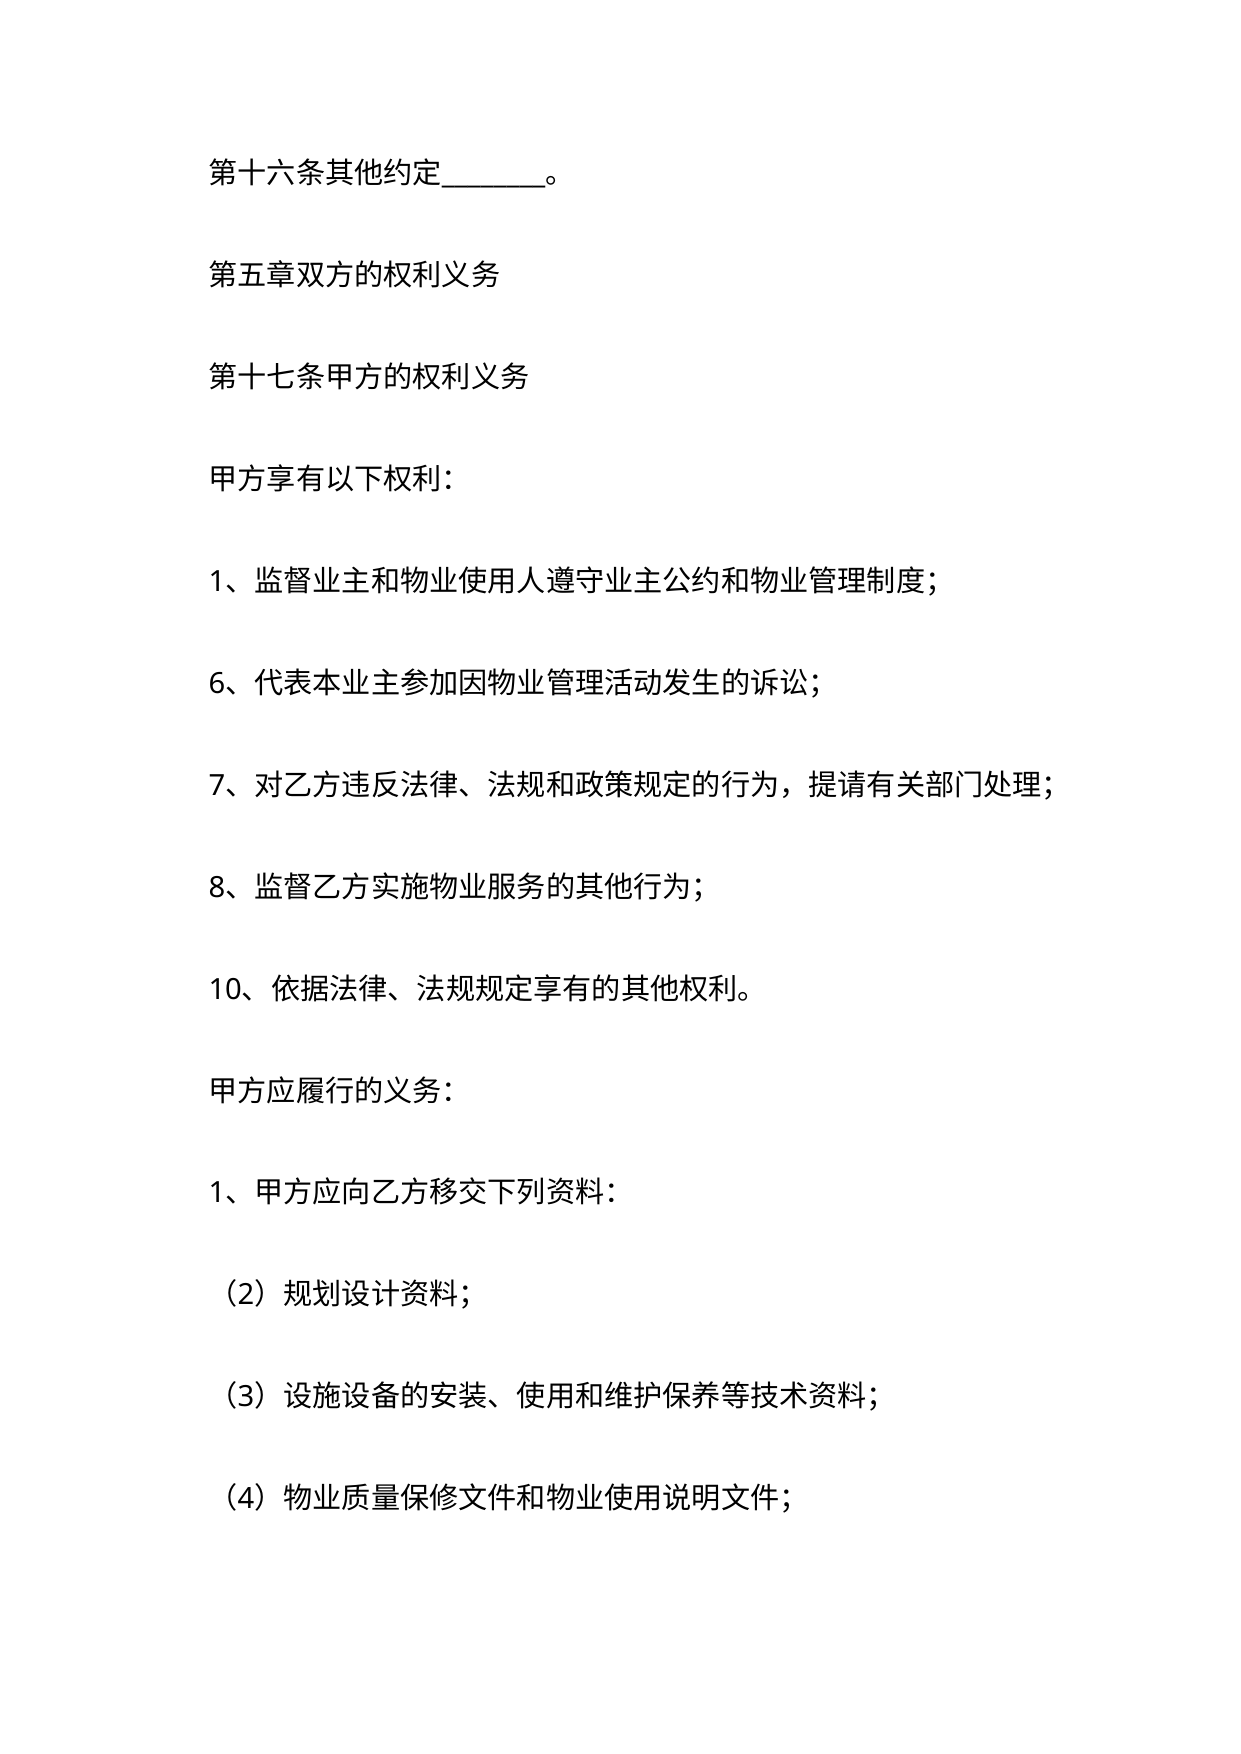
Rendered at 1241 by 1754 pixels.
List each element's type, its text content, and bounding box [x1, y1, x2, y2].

text （4）物业质量保修文件和物业使用说明文件； [150, 1475, 1090, 1517]
text 7、对乙方违反法律、法规和政策规定的行为，提请有关部门处理； [150, 761, 1090, 804]
text 甲方应履行的义务： [150, 1067, 1090, 1109]
text 10、依据法律、法规规定享有的其他权利。 [150, 965, 1090, 1008]
text （3）设施设备的安装、使用和维护保养等技术资料； [150, 1373, 1090, 1415]
text 6、代表本业主参加因物业管理活动发生的诉讼； [150, 659, 1090, 702]
text （2）规划设计资料； [150, 1271, 1090, 1313]
text 第十七条甲方的权利义务 [150, 354, 1090, 396]
text 1、监督业主和物业使用人遵守业主公约和物业管理制度； [150, 557, 1090, 600]
text 第五章双方的权利义务 [150, 252, 1090, 294]
text 8、监督乙方实施物业服务的其他行为； [150, 863, 1090, 906]
text 1、甲方应向乙方移交下列资料： [150, 1169, 1090, 1211]
text 第十六条其他约定________。 [150, 150, 1090, 192]
text 甲方享有以下权利： [150, 456, 1090, 498]
